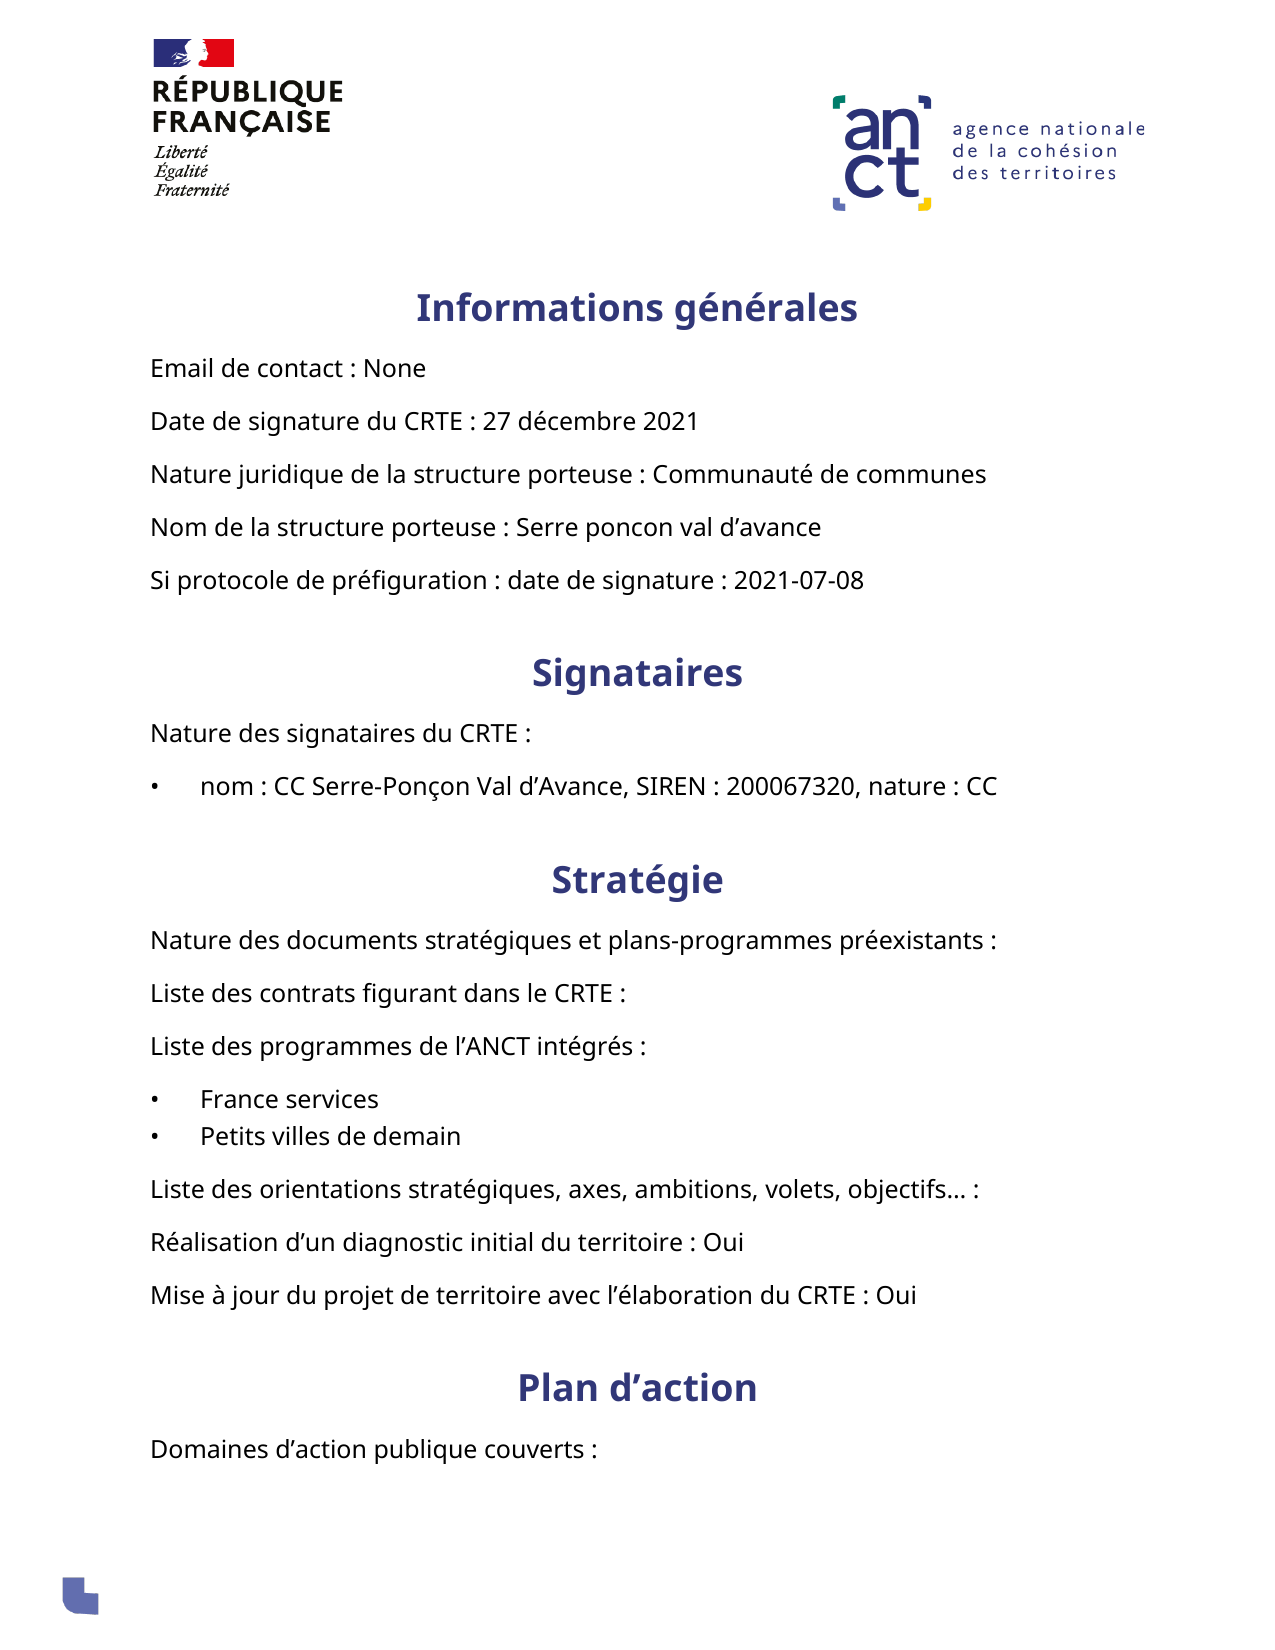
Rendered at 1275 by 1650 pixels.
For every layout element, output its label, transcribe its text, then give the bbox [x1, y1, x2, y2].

list Petits villes de demain [150, 1119, 1125, 1153]
text Date de signature du CRTE : 27 décembre 2021 [150, 404, 1125, 438]
picture [153, 39, 343, 196]
text Si protocole de préfiguration : date de signature : 2021-07-08 [150, 562, 1125, 596]
text Nature des signataires du CRTE : [150, 716, 1125, 750]
list nom : CC Serre-Ponçon Val d’Avance, SIREN : 200067320, nature : CC [150, 769, 1125, 803]
text Réalisation d’un diagnostic initial du territoire : Oui [150, 1225, 1125, 1259]
picture [832, 95, 1145, 211]
subtitle Signataires [150, 646, 1125, 697]
text Nature des documents stratégiques et plans-programmes préexistants : [150, 923, 1125, 957]
subtitle Stratégie [150, 853, 1125, 904]
text Nom de la structure porteuse : Serre poncon val d’avance [150, 509, 1125, 543]
text Liste des programmes de l’ANCT intégrés : [150, 1028, 1125, 1062]
list France services [150, 1081, 1125, 1115]
text Mise à jour du projet de territoire avec l’élaboration du CRTE : Oui [150, 1277, 1125, 1312]
text Email de contact : None [150, 351, 1125, 385]
text Liste des orientations stratégiques, axes, ambitions, volets, objectifs… : [150, 1172, 1125, 1206]
text Nature juridique de la structure porteuse : Communauté de communes [150, 457, 1125, 491]
picture [51, 1569, 108, 1624]
subtitle Plan d’action [150, 1362, 1125, 1413]
text Liste des contrats figurant dans le CRTE : [150, 976, 1125, 1010]
text Domaines d’action publique couverts : [150, 1431, 1125, 1465]
subtitle Informations générales [150, 281, 1125, 332]
